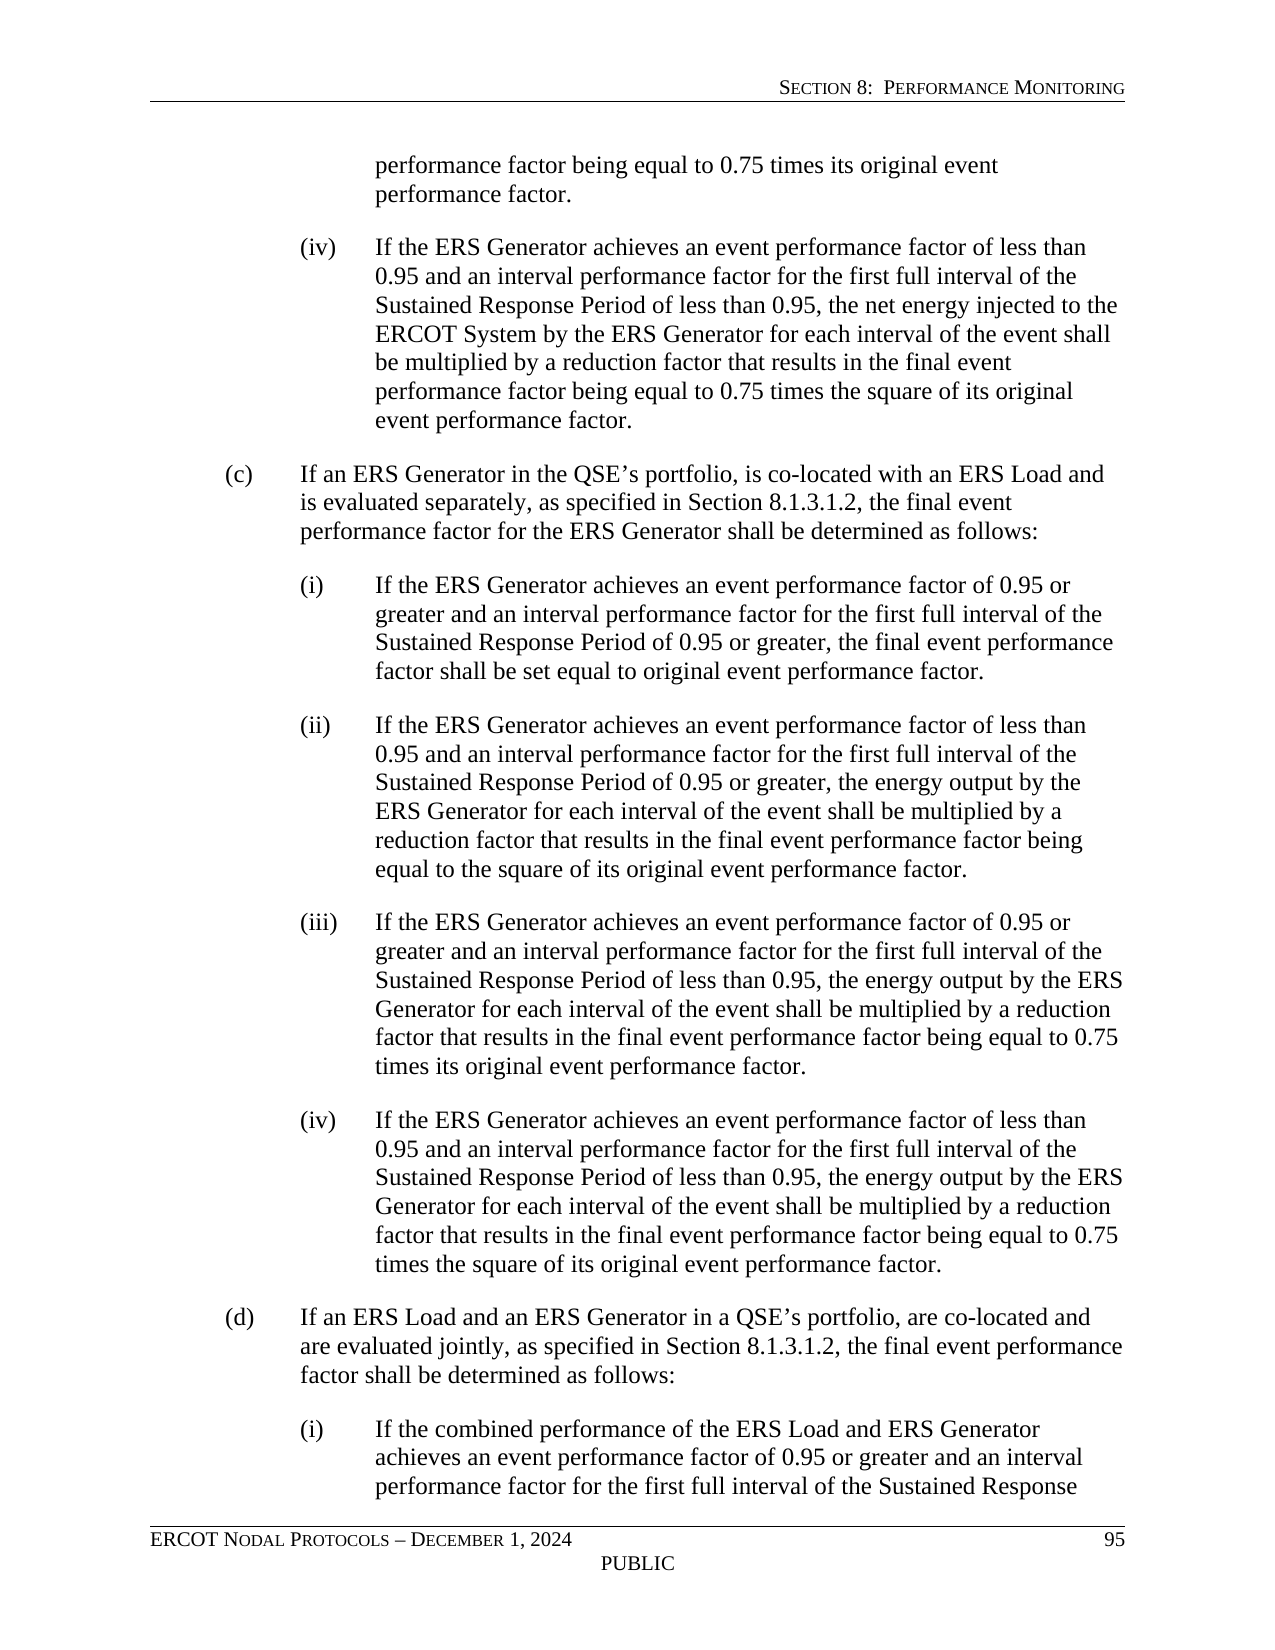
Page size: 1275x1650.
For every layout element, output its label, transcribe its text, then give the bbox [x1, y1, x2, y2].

text (iv) If the ERS Generator achieves an event performance factor of less than 0.95 and an interval performance factor for the first full interval of the Sustained Response Period of less than 0.95, the net energy injected to the ERCOT System by the ERS Generator for each interval of the event shall be multiplied by a reduction factor that results in the final event performance factor being equal to 0.75 times the square of its original event performance factor. [300, 232, 1125, 434]
text (ii) If the ERS Generator achieves an event performance factor of less than 0.95 and an interval performance factor for the first full interval of the Sustained Response Period of 0.95 or greater, the energy output by the ERS Generator for each interval of the event shall be multiplied by a reduction factor that results in the final event performance factor being equal to the square of its original event performance factor. [300, 710, 1125, 882]
text (d) If an ERS Load and an ERS Generator in a QSE’s portfolio, are co-located and are evaluated jointly, as specified in Section 8.1.3.1.2, the final event performance factor shall be determined as follows: [225, 1302, 1125, 1389]
text (iii) If the ERS Generator achieves an event performance factor of 0.95 or greater and an interval performance factor for the first full interval of the Sustained Response Period of less than 0.95, the energy output by the ERS Generator for each interval of the event shall be multiplied by a reduction factor that results in the final event performance factor being equal to 0.75 times its original event performance factor. [300, 907, 1125, 1080]
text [300, 1414, 1125, 1500]
text (iv) If the ERS Generator achieves an event performance factor of less than 0.95 and an interval performance factor for the first full interval of the Sustained Response Period of less than 0.95, the energy output by the ERS Generator for each interval of the event shall be multiplied by a reduction factor that results in the final event performance factor being equal to 0.75 times the square of its original event performance factor. [300, 1105, 1125, 1277]
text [300, 150, 1125, 207]
text (i) If the ERS Generator achieves an event performance factor of 0.95 or greater and an interval performance factor for the first full interval of the Sustained Response Period of 0.95 or greater, the final event performance factor shall be set equal to original event performance factor. [300, 570, 1125, 685]
text (c) If an ERS Generator in the QSE’s portfolio, is co-located with an ERS Load and is evaluated separately, as specified in Section 8.1.3.1.2, the final event performance factor for the ERS Generator shall be determined as follows: [225, 459, 1125, 545]
